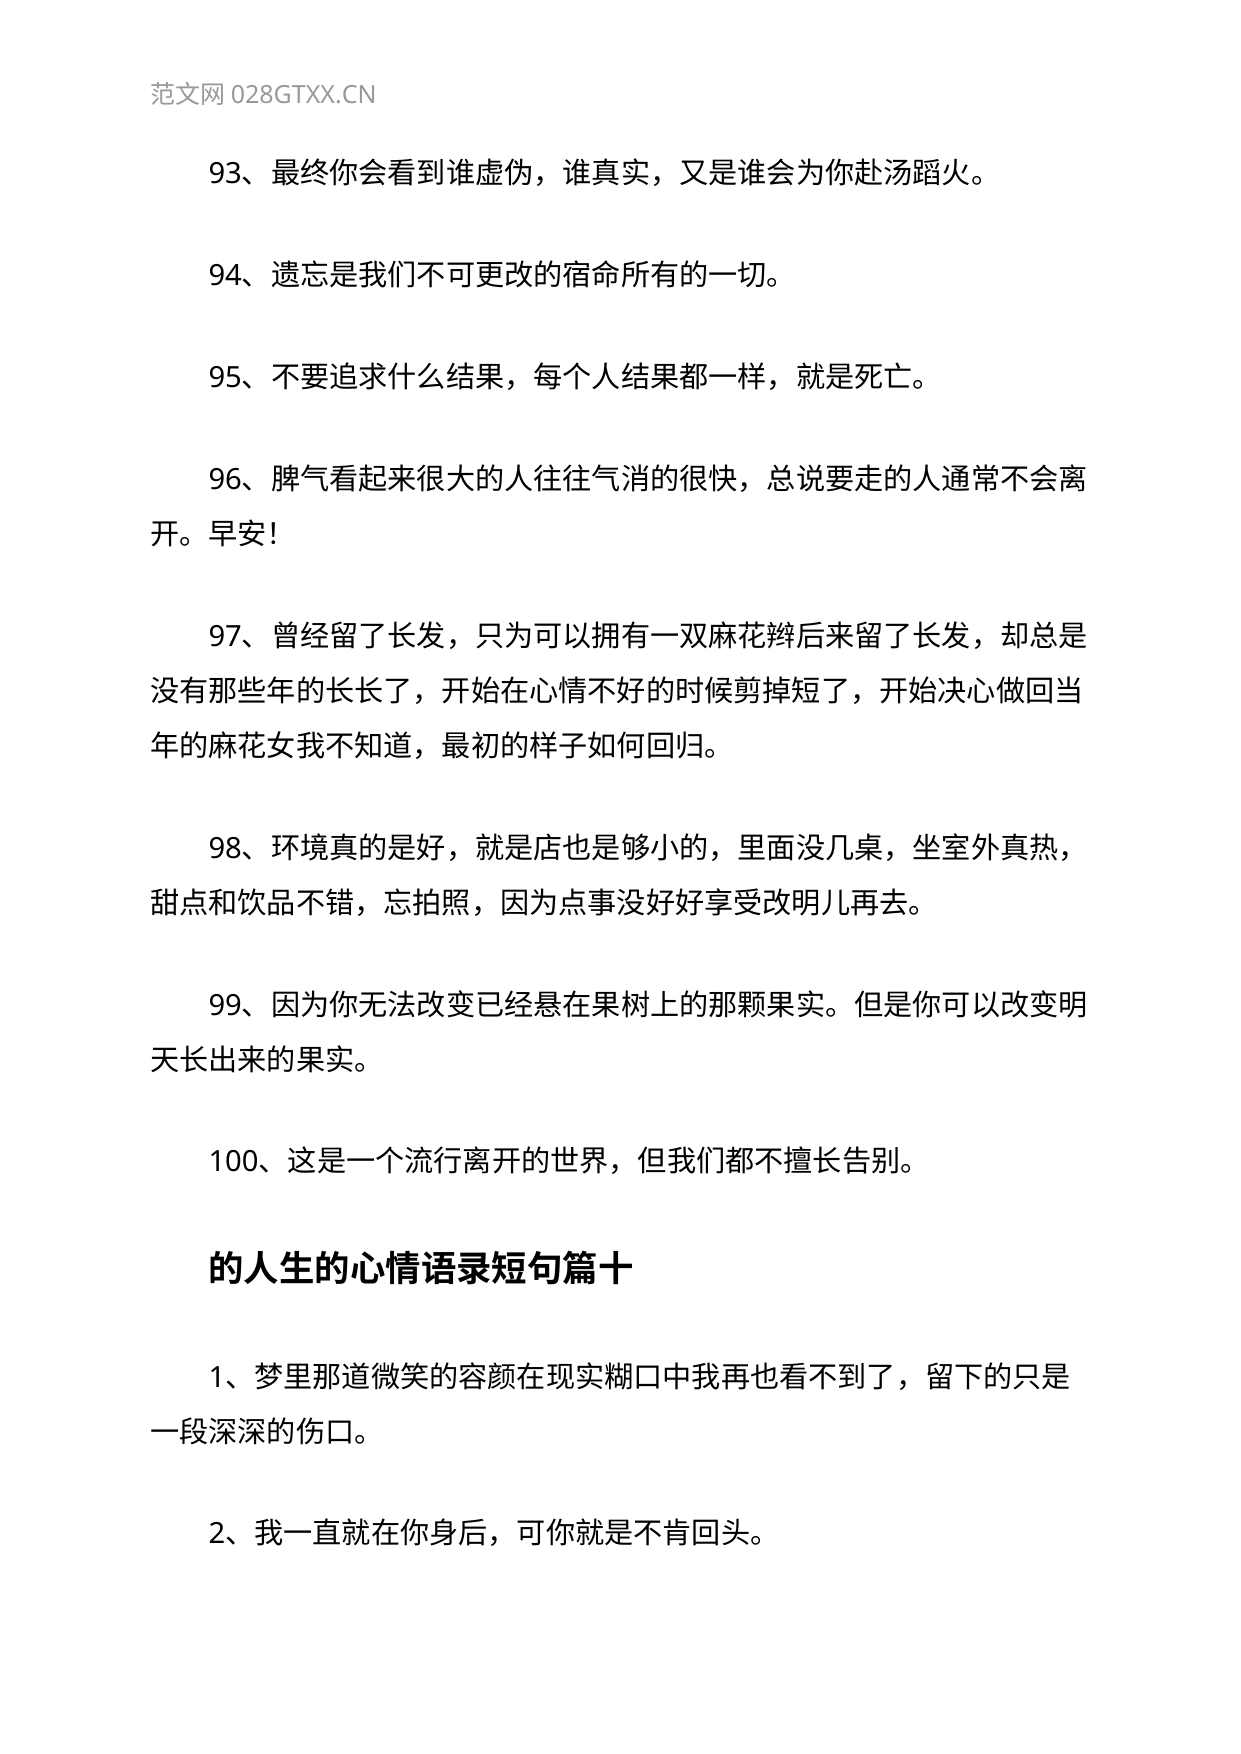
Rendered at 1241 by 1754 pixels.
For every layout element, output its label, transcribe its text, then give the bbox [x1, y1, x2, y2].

text 94、遗忘是我们不可更改的宿命所有的一切。 [150, 252, 1090, 294]
text 95、不要追求什么结果，每个人结果都一样，就是死亡。 [150, 354, 1090, 396]
text 93、最终你会看到谁虚伪，谁真实，又是谁会为你赴汤蹈火。 [150, 150, 1090, 192]
text 96、脾气看起来很大的人往往气消的很快，总说要走的人通常不会离开。早安！ [150, 456, 1090, 553]
text 1、梦里那道微笑的容颜在现实糊口中我再也看不到了，留下的只是一段深深的伤口。 [150, 1353, 1090, 1451]
text 97、曾经留了长发，只为可以拥有一双麻花辫后来留了长发，却总是没有那些年的长长了，开始在心情不好的时候剪掉短了，开始决心做回当年的麻花女我不知道，最初的样子如何回归。 [150, 613, 1090, 765]
text 的人生的心情语录短句篇十 [150, 1240, 1090, 1291]
text 2、我一直就在你身后，可你就是不肯回头。 [150, 1510, 1090, 1552]
text 99、因为你无法改变已经悬在果树上的那颗果实。但是你可以改变明天长出来的果实。 [150, 981, 1090, 1078]
text 100、这是一个流行离开的世界，但我们都不擅长告别。 [150, 1138, 1090, 1180]
text 98、环境真的是好，就是店也是够小的，里面没几桌，坐室外真热，甜点和饮品不错，忘拍照，因为点事没好好享受改明儿再去。 [150, 824, 1090, 922]
